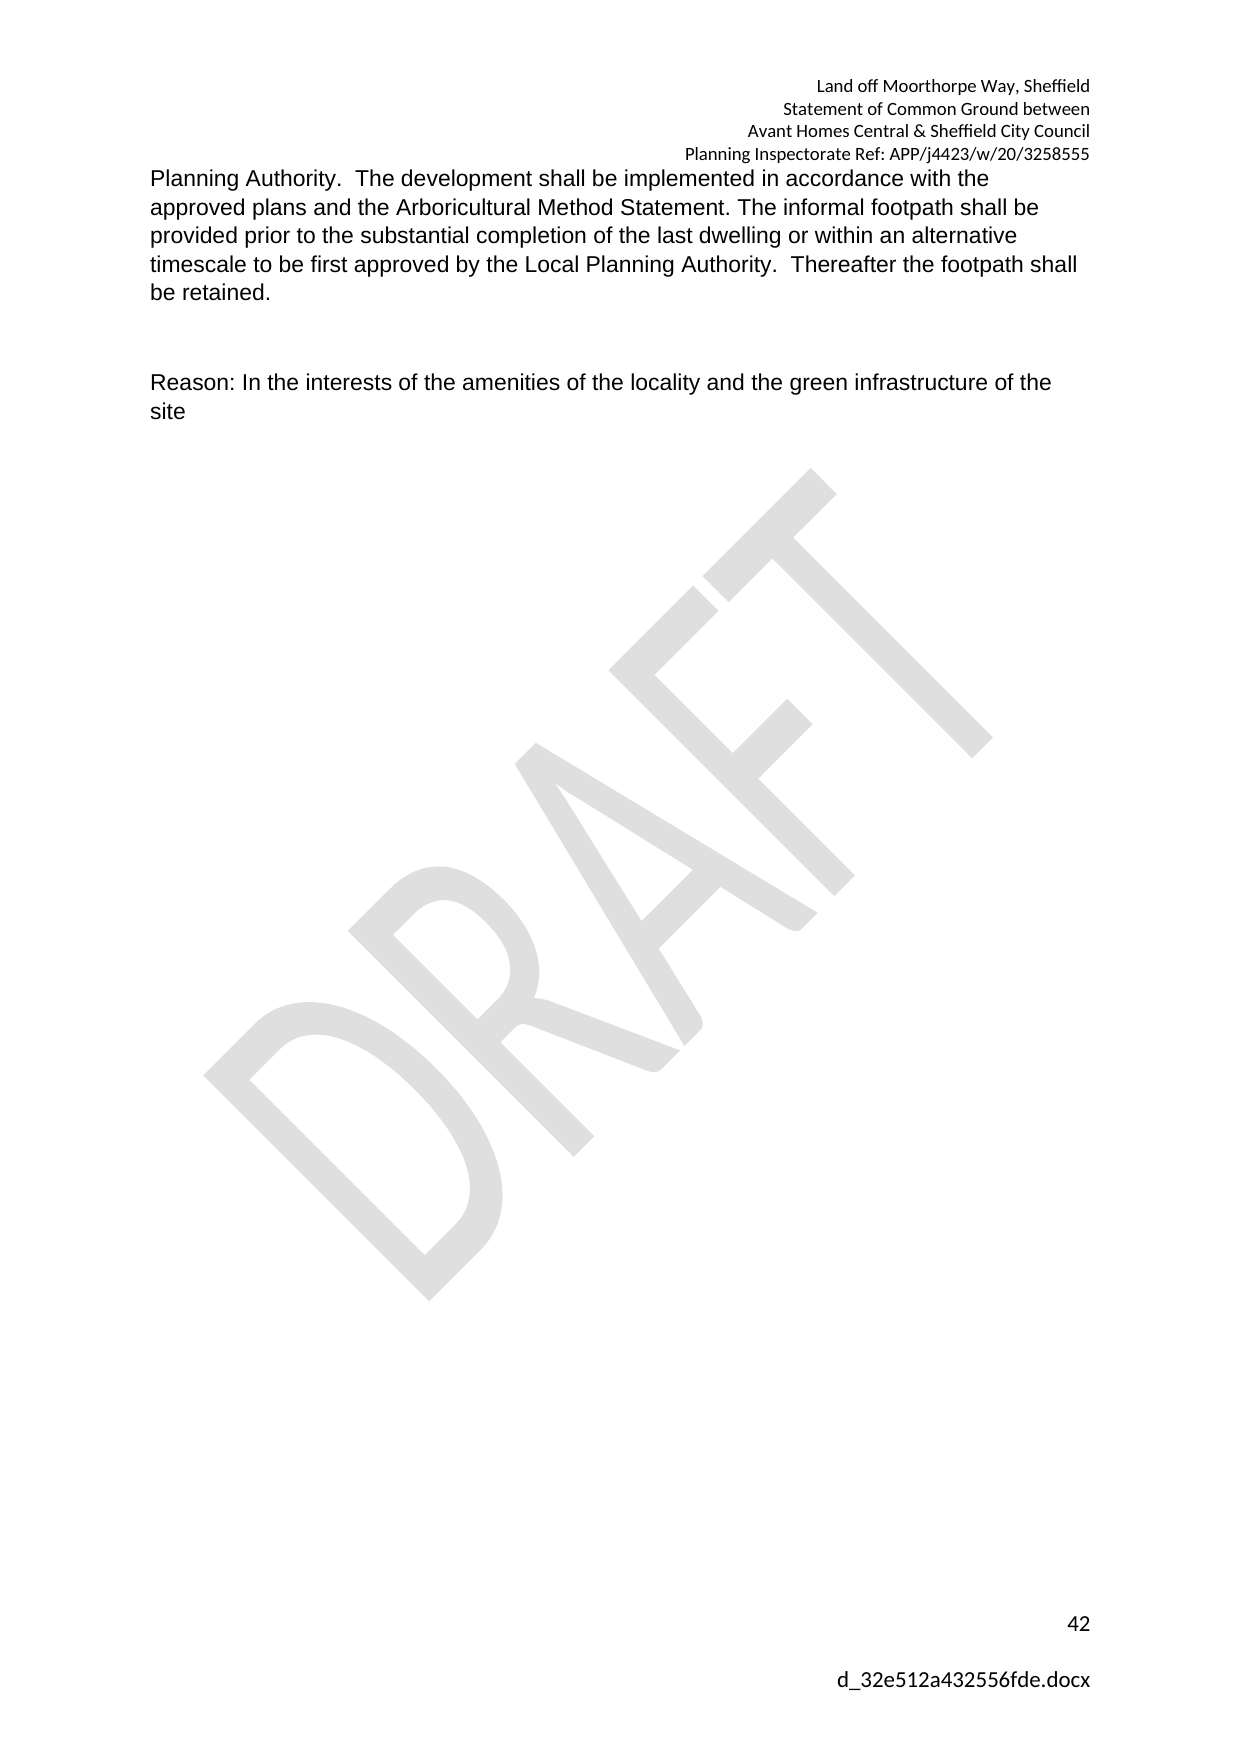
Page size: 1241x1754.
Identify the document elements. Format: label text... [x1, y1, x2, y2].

text Reason: In the interests of the amenities of the locality and the green infrastructure of the site [150, 369, 1090, 424]
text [150, 165, 1090, 306]
